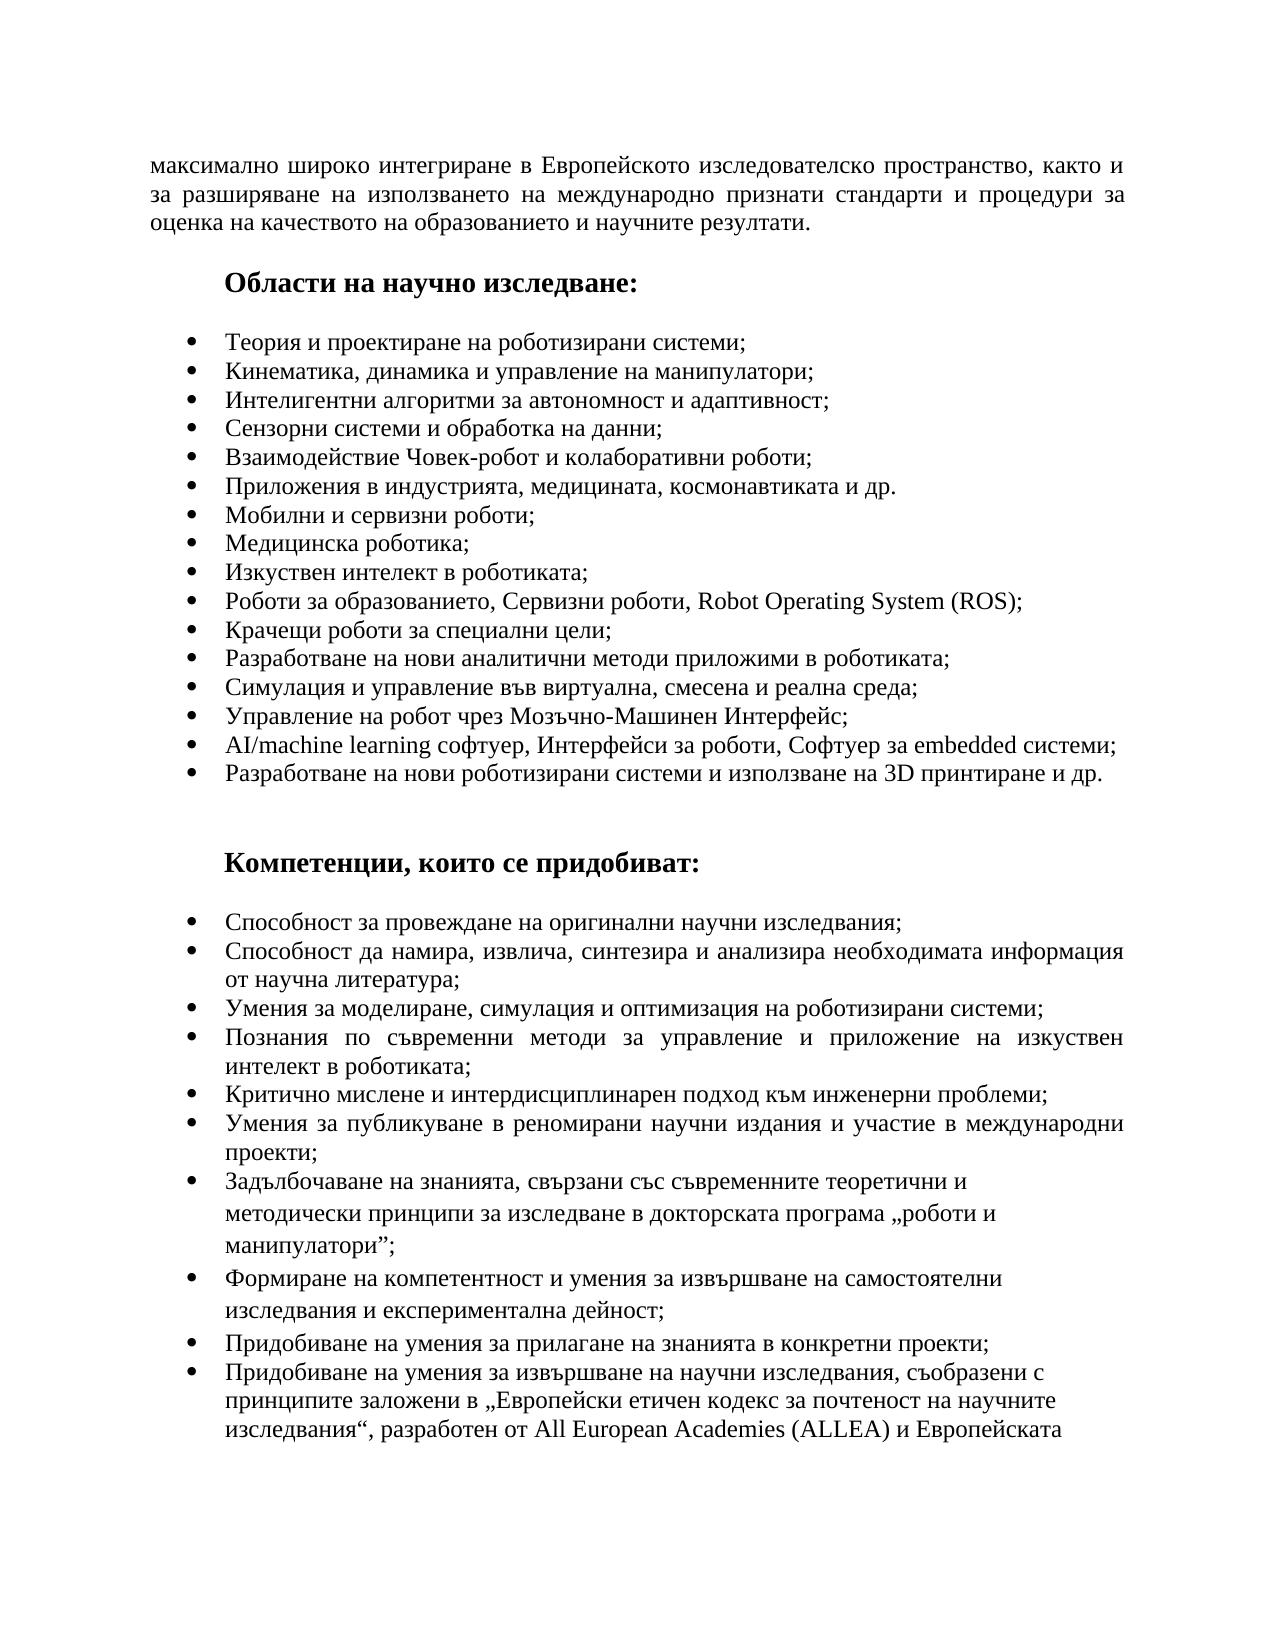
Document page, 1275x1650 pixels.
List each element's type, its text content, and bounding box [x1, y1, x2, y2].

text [150, 150, 1125, 236]
list Умения за моделиране, симулация и оптимизация на роботизирани системи; [187, 993, 1125, 1022]
list Мобилни и сервизни роботи; [187, 500, 1125, 528]
text Области на научно изследване: [150, 265, 1125, 298]
list Управление на робот чрез Мозъчно-Машинен Интерфейс; [187, 701, 1125, 730]
list Познания по съвременни методи за управление и приложение на изкуствен интелект в роботиката; [187, 1022, 1125, 1079]
list Взаимодействие Човек-робот и колаборативни роботи; [187, 442, 1125, 471]
list Приложения в индустрията, медицината, космонавтиката и др. [187, 471, 1125, 500]
list Сензорни системи и обработка на данни; [187, 413, 1125, 442]
list Кинематика, динамика и управление на манипулатори; [187, 356, 1125, 385]
list Умения за публикуване в реномирани научни издания и участие в международни проекти; [187, 1108, 1125, 1166]
list Разработване на нови роботизирани системи и използване на 3D принтиране и др. [187, 758, 1125, 787]
list Способност за провеждане на оригинални научни изследвания; [187, 907, 1125, 936]
list Изкуствен интелект в роботиката; [187, 557, 1125, 586]
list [187, 1357, 1125, 1443]
list Формиране на компетентност и умения за извършване на самостоятелни изследвания и експериментална дейност; [187, 1263, 1027, 1324]
list Крачещи роботи за специални цели; [187, 615, 1125, 643]
list Задълбочаване на знанията, свързани със съвременните теоретични и методически принципи за изследване в докторската програма „роботи и манипулатори”; [187, 1166, 997, 1259]
list Теория и проектиране на роботизирани системи; [187, 327, 1125, 356]
list Придобиване на умения за прилагане на знанията в конкретни проекти; [187, 1328, 1125, 1357]
list Интелигентни алгоритми за автономност и адаптивност; [187, 385, 1125, 413]
list Симулация и управление във виртуална, смесена и реална среда; [187, 672, 1125, 701]
list Разработване на нови аналитични методи приложими в роботиката; [187, 643, 1125, 672]
text Компетенции, които се придобиват: [150, 845, 1125, 878]
list Роботи за образованието, Сервизни роботи, Robot Operating System (ROS); [187, 586, 1125, 615]
list Способност да намира, извлича, синтезира и анализира необходимата информация от научна литература; [187, 936, 1125, 993]
list AI/machine learning софтуер, Интерфейси за роботи, Софтуер за embedded системи; [187, 730, 1125, 758]
list Медицинска роботика; [187, 528, 1125, 557]
list Критично мислене и интердисциплинарен подход към инженерни проблеми; [187, 1079, 1125, 1108]
